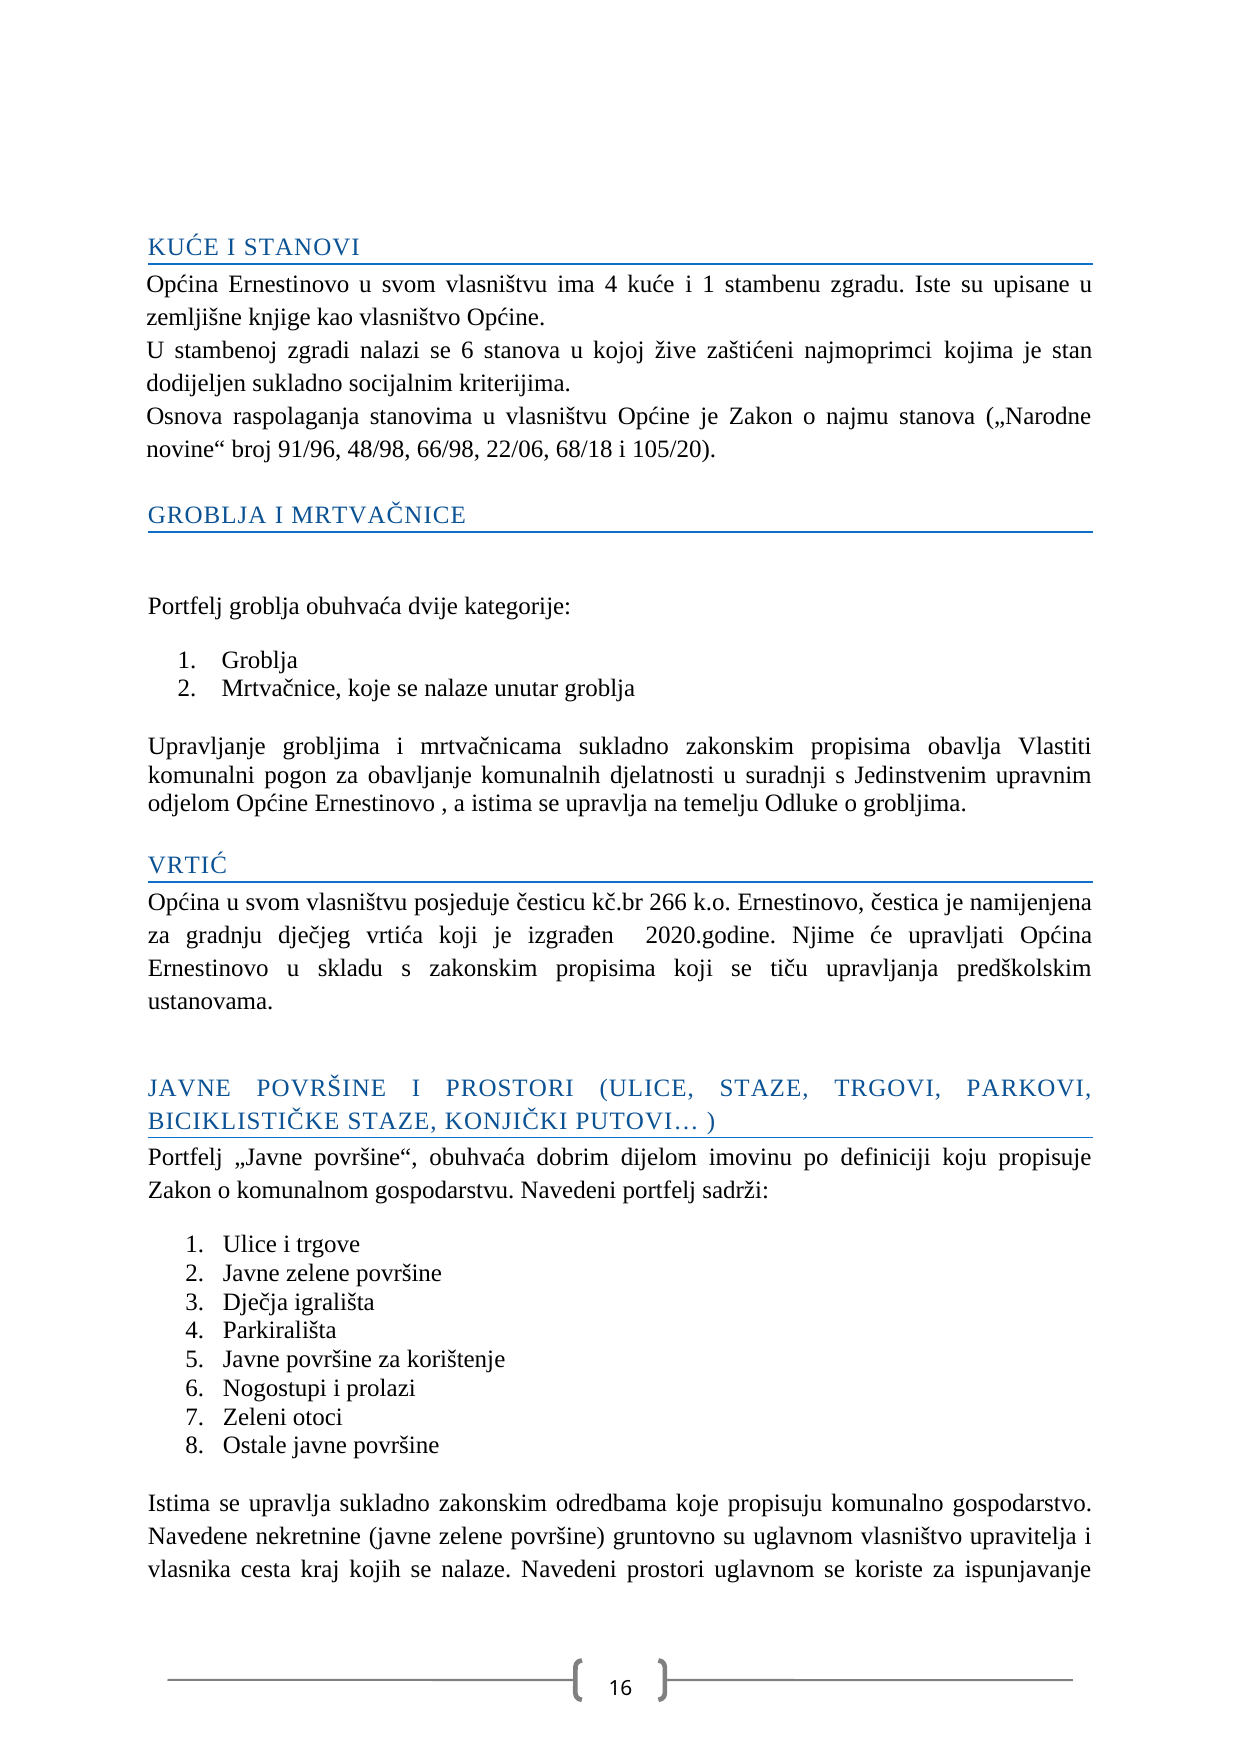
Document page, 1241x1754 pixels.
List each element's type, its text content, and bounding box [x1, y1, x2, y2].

list Groblja [177, 645, 1093, 673]
list Javne površine za korištenje [185, 1344, 1093, 1373]
text Portfelj groblja obuhvaća dvije kategorije: [148, 591, 1093, 619]
text Općina Ernestinovo u svom vlasništvu ima 4 kuće i 1 stambenu zgradu. Iste su upisane u zemljišne knjige kao vlasništvo Općine. [146, 269, 1093, 331]
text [148, 1488, 1093, 1583]
list Parkirališta [185, 1316, 1093, 1344]
list Dječja igrališta [185, 1287, 1093, 1316]
list Ostale javne površine [185, 1431, 1093, 1459]
subtitle JAVNE POVRŠINE I PROSTORI (ULICE, STAZE, TRGOVI, PARKOVI, BICIKLISTIČKE STAZE, KONJIČKI PUTOVI… ) [148, 1073, 1093, 1137]
list Ulice i trgove [185, 1229, 1093, 1258]
list Nogostupi i prolazi [185, 1373, 1093, 1402]
text Upravljanje grobljima i mrtvačnicama sukladno zakonskim propisima obavlja Vlastiti komunalni pogon za obavljanje komunalnih djelatnosti u suradnji s Jedinstvenim upravnim odjelom Općine Ernestinovo , a istima se upravlja na temelju Odluke o grobljima. [148, 731, 1093, 817]
list Javne zelene površine [185, 1258, 1093, 1287]
subtitle VRTIĆ [148, 850, 1093, 881]
list Mrtvačnice, koje se nalaze unutar groblja [177, 673, 1093, 702]
subtitle KUĆE I STANOVI [148, 232, 1093, 263]
text Osnova raspolaganja stanovima u vlasništvu Općine je Zakon o najmu stanova („Narodne novine“ broj 91/96, 48/98, 66/98, 22/06, 68/18 i 105/20). [146, 401, 1093, 463]
text Općina u svom vlasništvu posjeduje česticu kč.br 266 k.o. Ernestinovo, čestica je namijenjena za gradnju dječjeg vrtića koji je izgrađen 2020.godine. Njime će upravljati Općina Ernestinovo u skladu s zakonskim propisima koji se tiču upravljanja predškolskim ustanovama. [148, 887, 1093, 1015]
text Portfelj „Javne površine“, obuhvaća dobrim dijelom imovinu po definiciji koju propisuje Zakon o komunalnom gospodarstvu. Navedeni portfelj sadrži: [148, 1142, 1093, 1204]
list Zeleni otoci [185, 1402, 1093, 1431]
text U stambenoj zgradi nalazi se 6 stanova u kojoj žive zaštićeni najmoprimci kojima je stan dodijeljen sukladno socijalnim kriterijima. [146, 335, 1093, 397]
subtitle GROBLJA I MRTVAČNICE [148, 500, 1093, 531]
